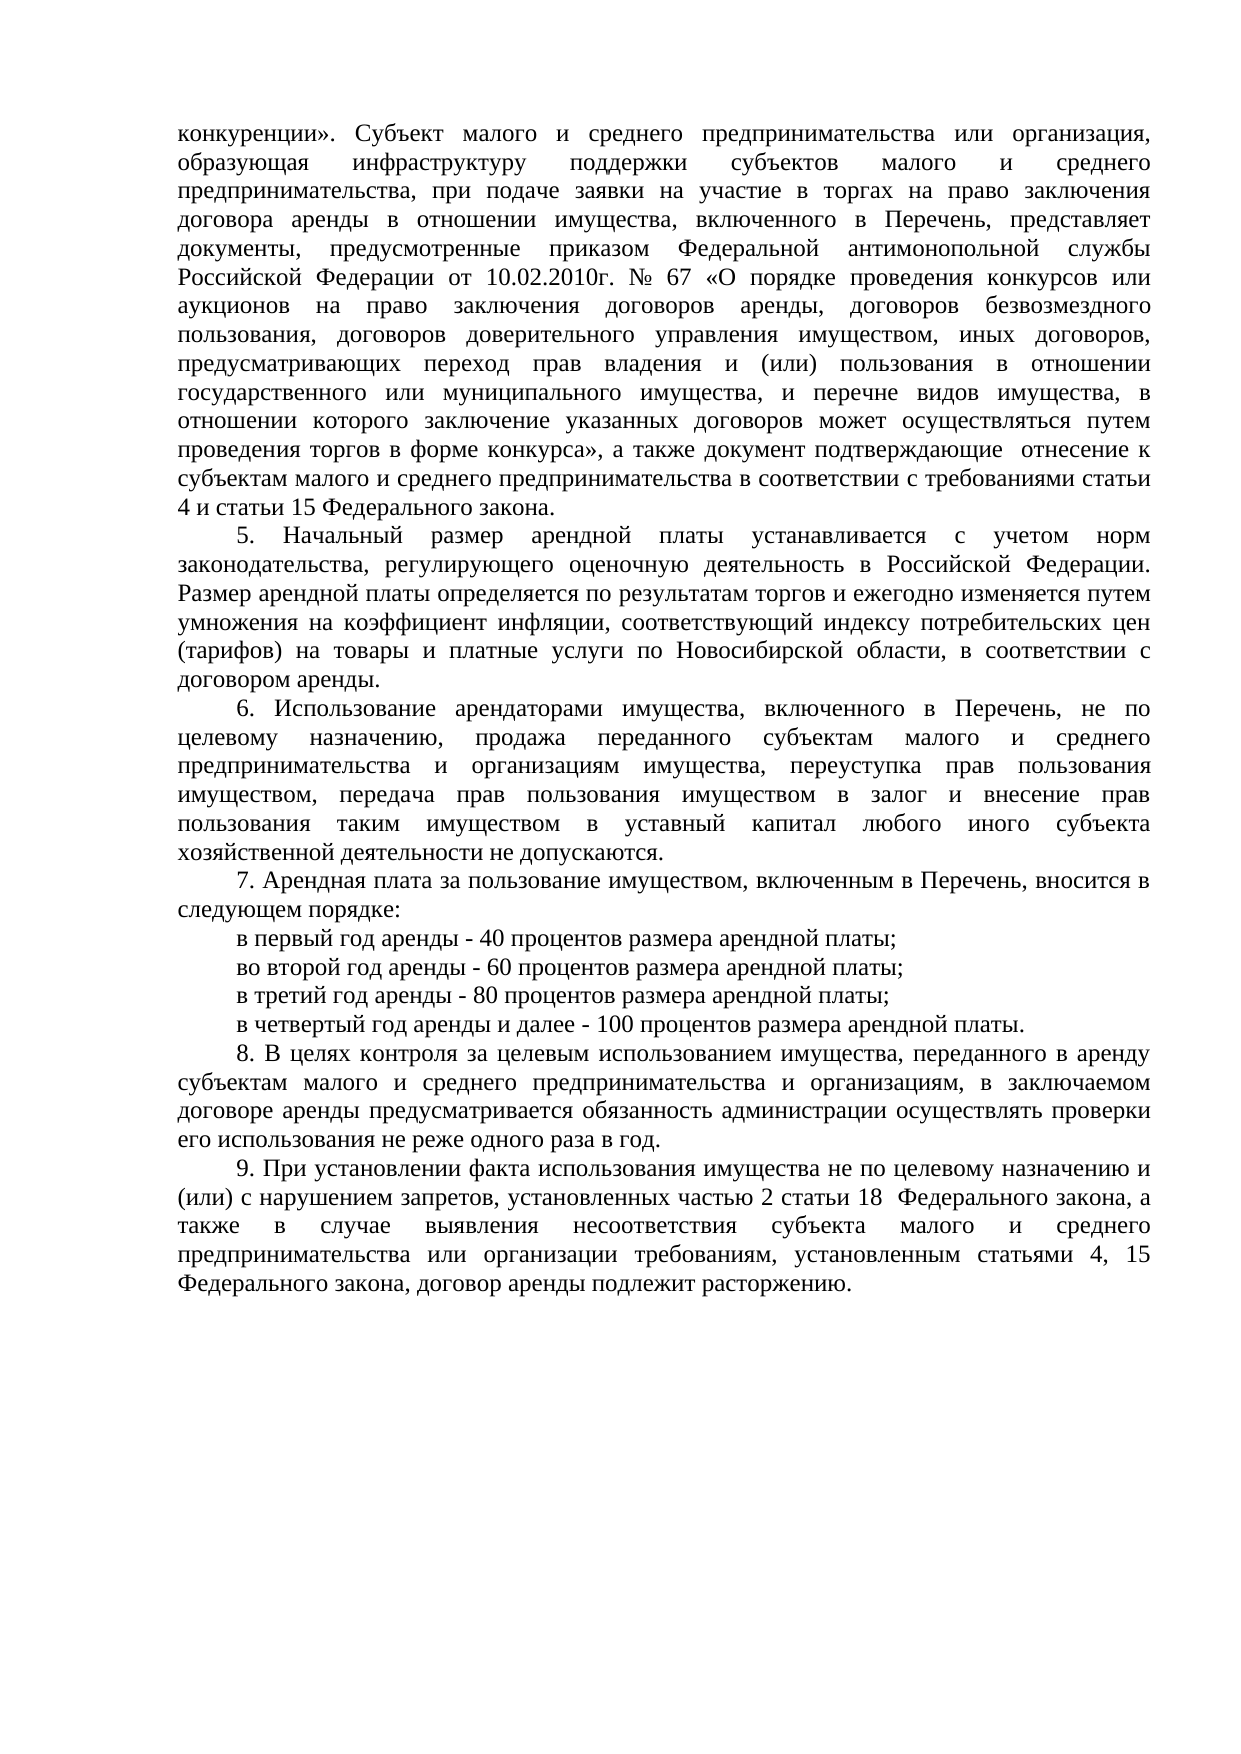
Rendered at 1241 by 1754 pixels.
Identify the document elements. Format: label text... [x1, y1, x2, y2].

text 8. В целях контроля за целевым использованием имущества, переданного в аренду субъектам малого и среднего предпринимательства и организациям, в заключаемом договоре аренды предусматривается обязанность администрации осуществлять проверки его использования не реже одного раза в год. [177, 1038, 1152, 1153]
text 7. Арендная плата за пользование имуществом, включенным в Перечень, вносится в следующем порядке: [177, 866, 1152, 923]
text в первый год аренды - 40 процентов размера арендной платы; [177, 923, 1152, 952]
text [177, 118, 1152, 521]
text 9. При установлении факта использования имущества не по целевому назначению и (или) с нарушением запретов, установленных частью 2 статьи 18 Федерального закона, а также в случае выявления несоответствия субъекта малого и среднего предпринимательства или организации требованиям, установленным статьями 4, 15 Федерального закона, договор аренды подлежит расторжению. [177, 1153, 1152, 1297]
text в третий год аренды - 80 процентов размера арендной платы; [177, 981, 1152, 1009]
text 6. Использование арендаторами имущества, включенного в Перечень, не по целевому назначению, продажа переданного субъектам малого и среднего предпринимательства и организациям имущества, переуступка прав пользования имуществом, передача прав пользования имуществом в залог и внесение прав пользования таким имуществом в уставный капитал любого иного субъекта хозяйственной деятельности не допускаются. [177, 693, 1152, 866]
text в четвертый год аренды и далее - 100 процентов размера арендной платы. [177, 1009, 1152, 1038]
text во второй год аренды - 60 процентов размера арендной платы; [177, 952, 1152, 981]
text 5. Начальный размер арендной платы устанавливается с учетом норм законодательства, регулирующего оценочную деятельность в Российской Федерации. Размер арендной платы определяется по результатам торгов и ежегодно изменяется путем умножения на коэффициент инфляции, соответствующий индексу потребительских цен (тарифов) на товары и платные услуги по Новосибирской области, в соответствии с договором аренды. [177, 521, 1152, 693]
